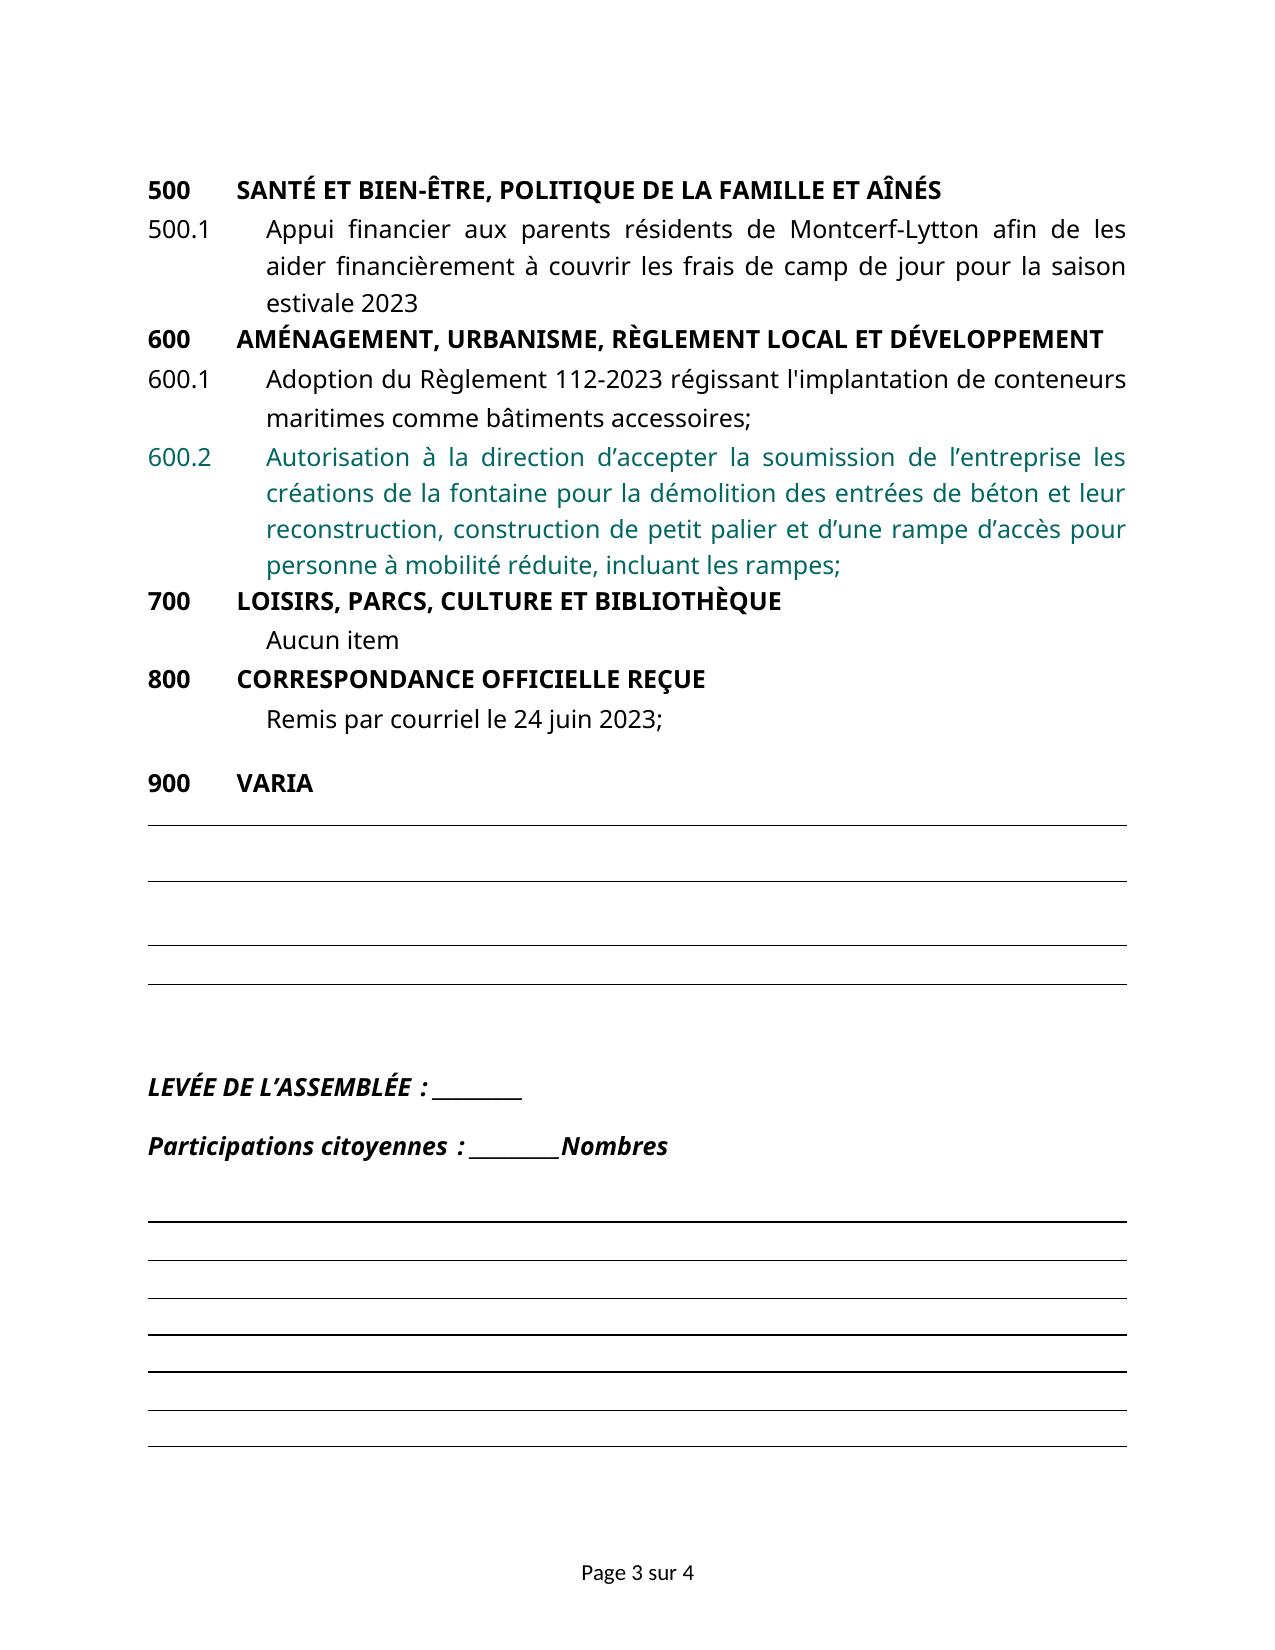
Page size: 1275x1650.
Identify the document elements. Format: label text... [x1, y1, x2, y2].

text Remis par courriel le 24 juin 2023; [266, 701, 1127, 735]
list CORRESPONDANCE OFFICIELLE REÇUE [148, 662, 1127, 696]
list Adoption du Règlement 112-2023 régissant l'implantation de conteneurs maritimes comme bâtiments accessoires; [148, 361, 1127, 434]
list VARIA [148, 766, 1127, 799]
list LOISIRS, PARCS, CULTURE ET BIBLIOTHÈQUE [148, 584, 1127, 618]
list AMÉNAGEMENT, URBANISME, RÈGLEMENT LOCAL ET DÉVELOPPEMENT [148, 322, 1127, 356]
list SANTÉ ET BIEN-ÊTRE, POLITIQUE DE LA FAMILLE ET AÎNÉS [148, 173, 1127, 207]
text Participations citoyennes : _________Nombres [148, 1128, 1127, 1162]
list Aucun item [266, 623, 1127, 657]
text LEVÉE DE L’ASSEMBLÉE : _________ [148, 1069, 1127, 1103]
list Autorisation à la direction d’accepter la soumission de l’entreprise les créations de la fontaine pour la démolition des entrées de béton et leur reconstruction, construction de petit palier et d’une rampe d’accès pour personne à mobilité réduite, incluant les rampes; [148, 440, 1127, 582]
list 500.1 Appui financier aux parents résidents de Montcerf-Lytton afin de les aider financièrement à couvrir les frais de camp de jour pour la saison estivale 2023 [148, 212, 1127, 319]
